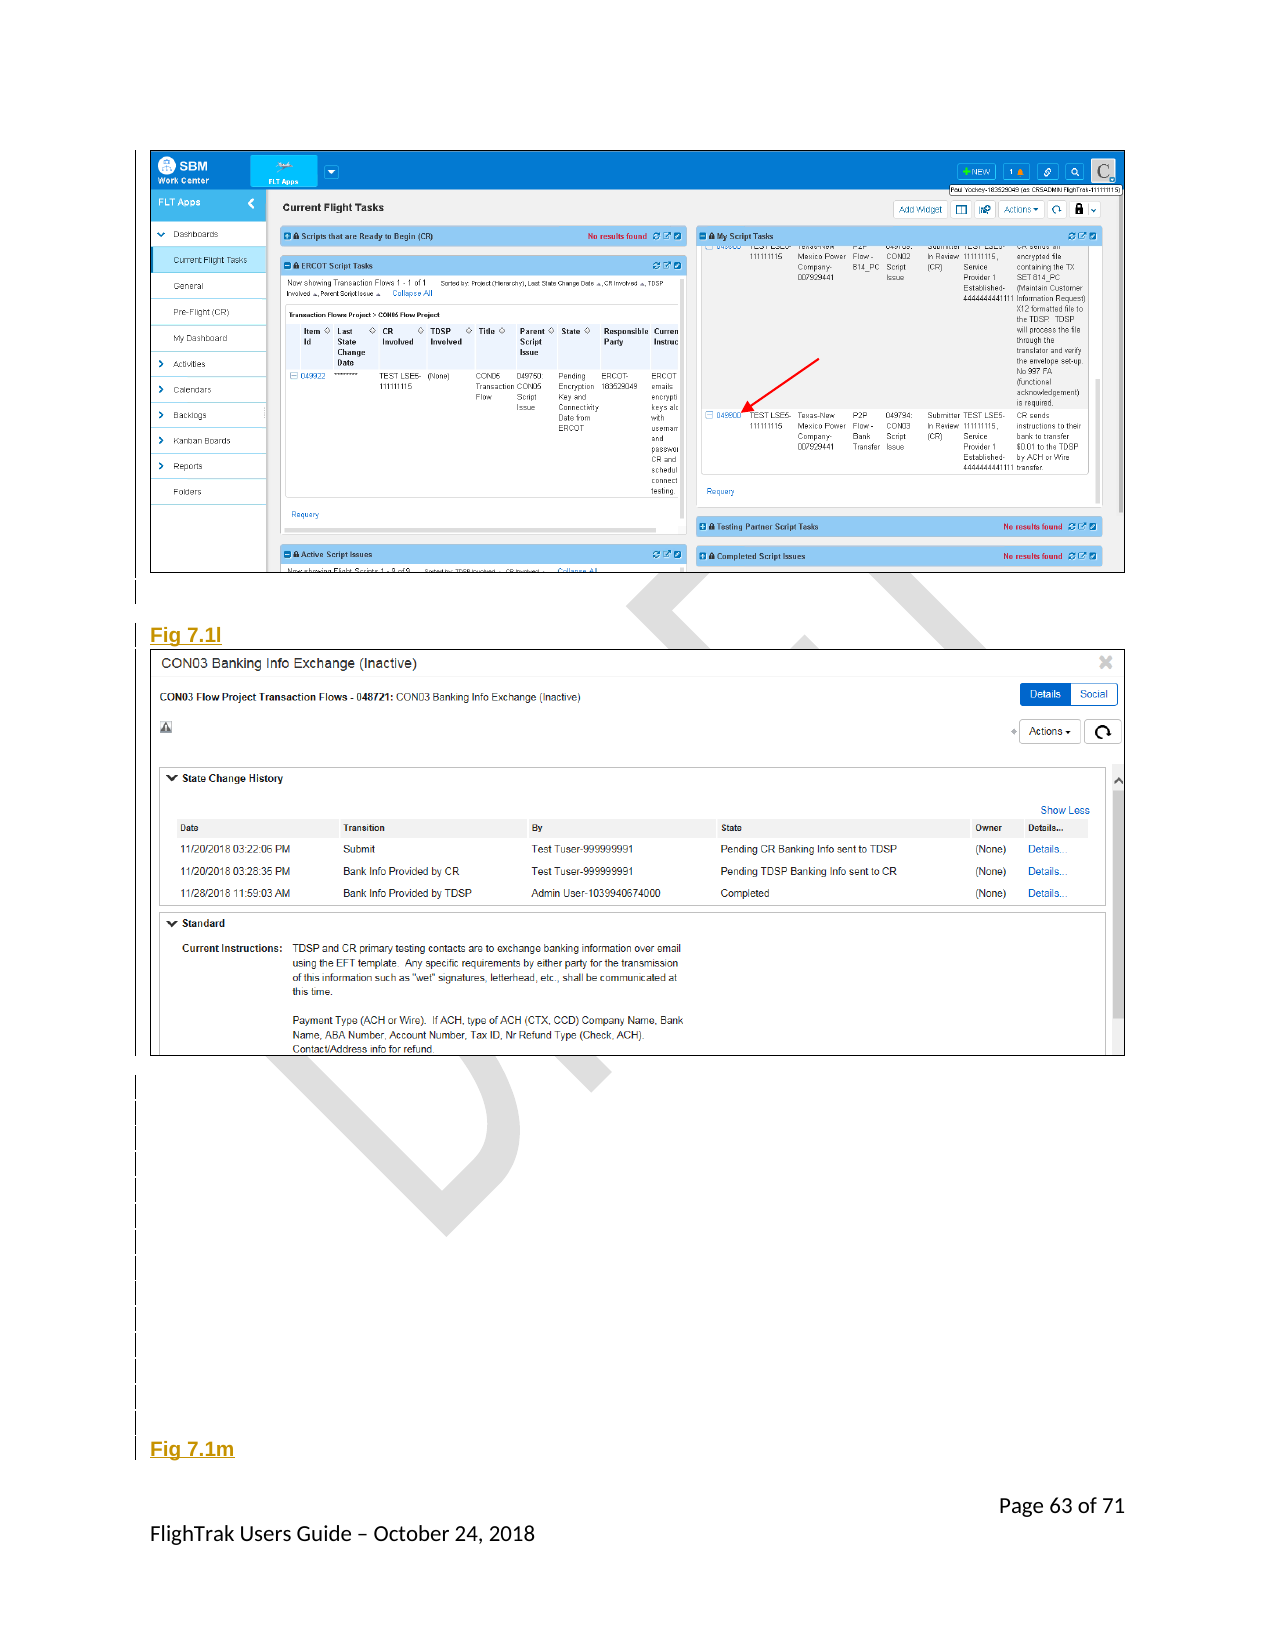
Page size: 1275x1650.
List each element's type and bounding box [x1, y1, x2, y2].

picture [151, 151, 1124, 572]
picture [151, 650, 1124, 1055]
